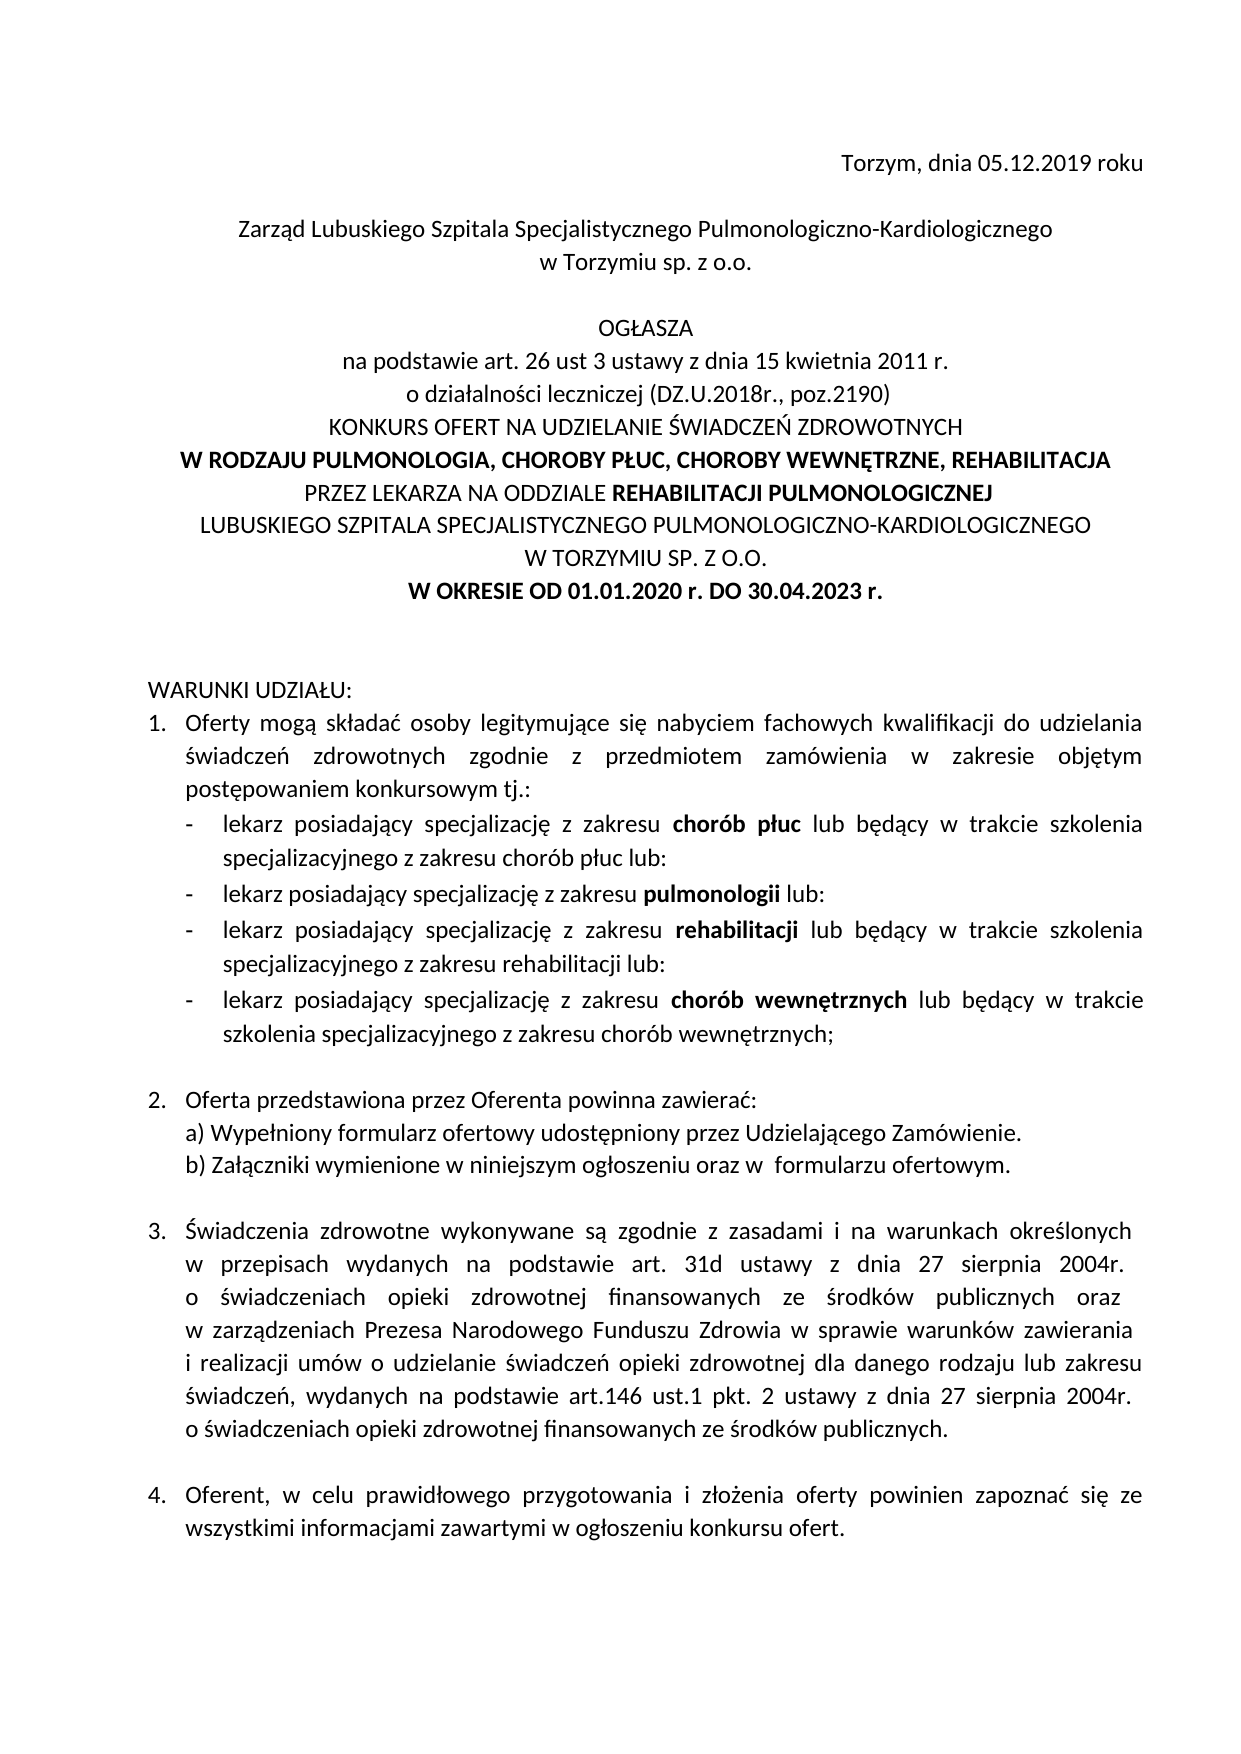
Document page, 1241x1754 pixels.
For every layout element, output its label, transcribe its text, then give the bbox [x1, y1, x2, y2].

list lekarz posiadający specjalizację z zakresu chorób wewnętrznych lub będący w trakcie szkolenia specjalizacyjnego z zakresu chorób wewnętrznych; [185, 981, 1144, 1048]
text LUBUSKIEGO SZPITALA SPECJALISTYCZNEGO PULMONOLOGICZNO-KARDIOLOGICZNEGO [148, 510, 1144, 540]
list lekarz posiadający specjalizację z zakresu chorób płuc lub będący w trakcie szkolenia specjalizacyjnego z zakresu chorób płuc lub: [185, 806, 1144, 873]
text o działalności leczniczej (DZ.U.2018r., poz.2190) [148, 378, 1144, 408]
list Oferta przedstawiona przez Oferenta powinna zawierać: [148, 1084, 1144, 1114]
text WARUNKI UDZIAŁU: [148, 674, 1144, 705]
text Zarząd Lubuskiego Szpitala Specjalistycznego Pulmonologiczno-Kardiologicznego [148, 213, 1144, 244]
text PRZEZ LEKARZA NA ODDZIALE REHABILITACJI PULMONOLOGICZNEJ [148, 477, 1144, 507]
list Oferent, w celu prawidłowego przygotowania i złożenia oferty powinien zapoznać się ze wszystkimi informacjami zawartymi w ogłoszeniu konkursu ofert. [148, 1479, 1144, 1542]
text Torzym, dnia 05.12.2019 roku [148, 148, 1144, 178]
text W RODZAJU PULMONOLOGIA, CHOROBY PŁUC, CHOROBY WEWNĘTRZNE, REHABILITACJA [148, 444, 1144, 474]
text na podstawie art. 26 ust 3 ustawy z dnia 15 kwietnia 2011 r. [148, 345, 1144, 376]
text W OKRESIE OD 01.01.2020 r. DO 30.04.2023 r. [148, 576, 1144, 606]
text a) Wypełniony formularz ofertowy udostępniony przez Udzielającego Zamówienie. [185, 1117, 1144, 1147]
text b) Załączniki wymienione w niniejszym ogłoszeniu oraz w formularzu ofertowym. [185, 1149, 1144, 1180]
list lekarz posiadający specjalizację z zakresu rehabilitacji lub będący w trakcie szkolenia specjalizacyjnego z zakresu rehabilitacji lub: [185, 912, 1144, 979]
text KONKURS OFERT NA UDZIELANIE ŚWIADCZEŃ ZDROWOTNYCH [148, 411, 1144, 441]
text OGŁASZA [148, 312, 1144, 343]
list lekarz posiadający specjalizację z zakresu pulmonologii lub: [185, 875, 1144, 909]
list Oferty mogą składać osoby legitymujące się nabyciem fachowych kwalifikacji do udzielania świadczeń zdrowotnych zgodnie z przedmiotem zamówienia w zakresie objętym postępowaniem konkursowym tj.: [148, 707, 1144, 803]
text w Torzymiu sp. z o.o. [148, 246, 1144, 277]
text W TORZYMIU SP. Z O.O. [148, 543, 1144, 573]
list Świadczenia zdrowotne wykonywane są zgodnie z zasadami i na warunkach określonych w przepisach wydanych na podstawie art. 31d ustawy z dnia 27 sierpnia 2004r. o świadczeniach opieki zdrowotnej finansowanych ze środków publicznych oraz w zarządzeniach Prezesa Narodowego Funduszu Zdrowia w sprawie warunków zawierania i realizacji umów o udzielanie świadczeń opieki zdrowotnej dla danego rodzaju lub zakresu świadczeń, wydanych na podstawie art.146 ust.1 pkt. 2 ustawy z dnia 27 sierpnia 2004r. o świadczeniach opieki zdrowotnej finansowanych ze środków publicznych. [148, 1215, 1144, 1443]
